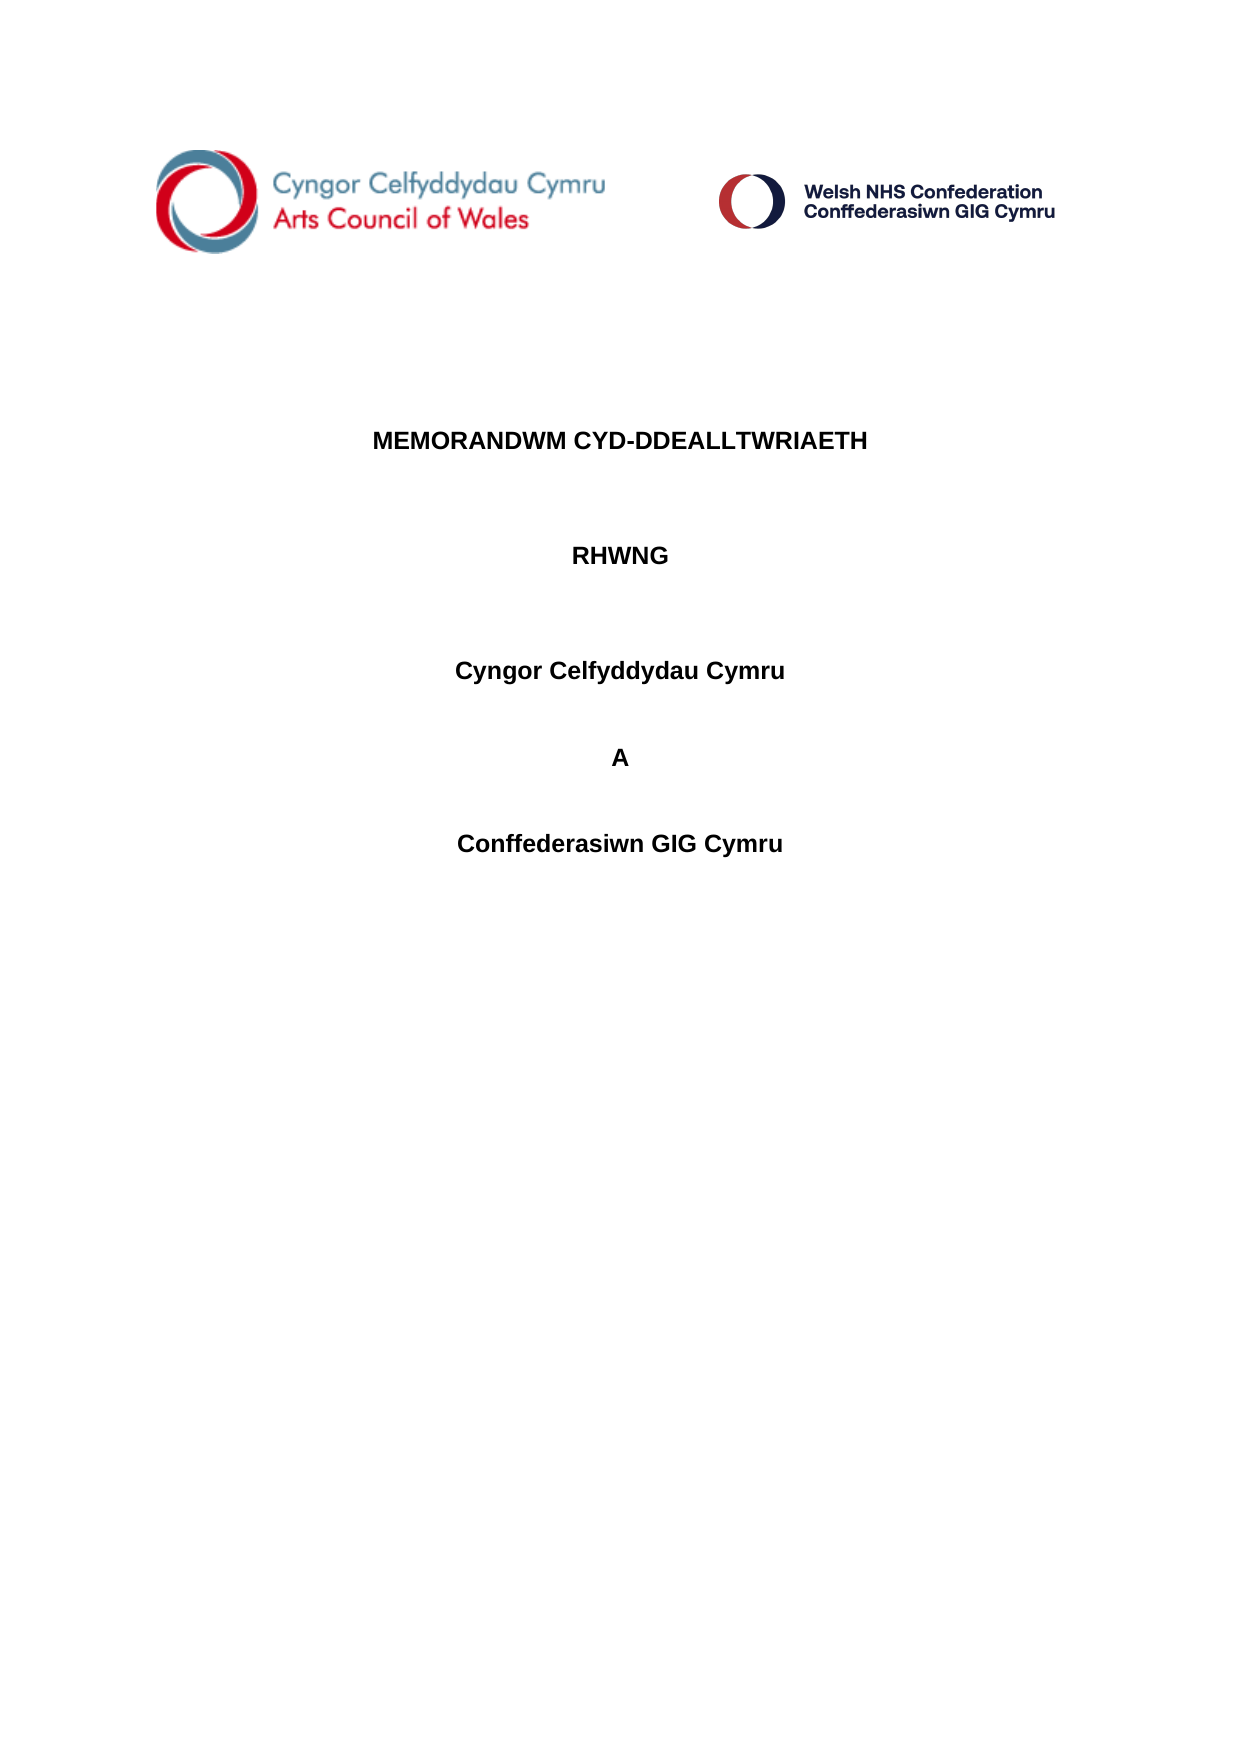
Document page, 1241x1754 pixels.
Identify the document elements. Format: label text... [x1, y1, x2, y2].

picture [698, 150, 1075, 254]
text MEMORANDWM CYD-DDEALLTWRIAETH [150, 426, 1090, 455]
text Cyngor Celfyddydau Cymru [150, 656, 1090, 685]
text A [150, 743, 1090, 771]
text RHWNG [150, 541, 1090, 570]
text Conffederasiwn GIG Cymru [150, 829, 1090, 858]
picture [156, 150, 605, 254]
